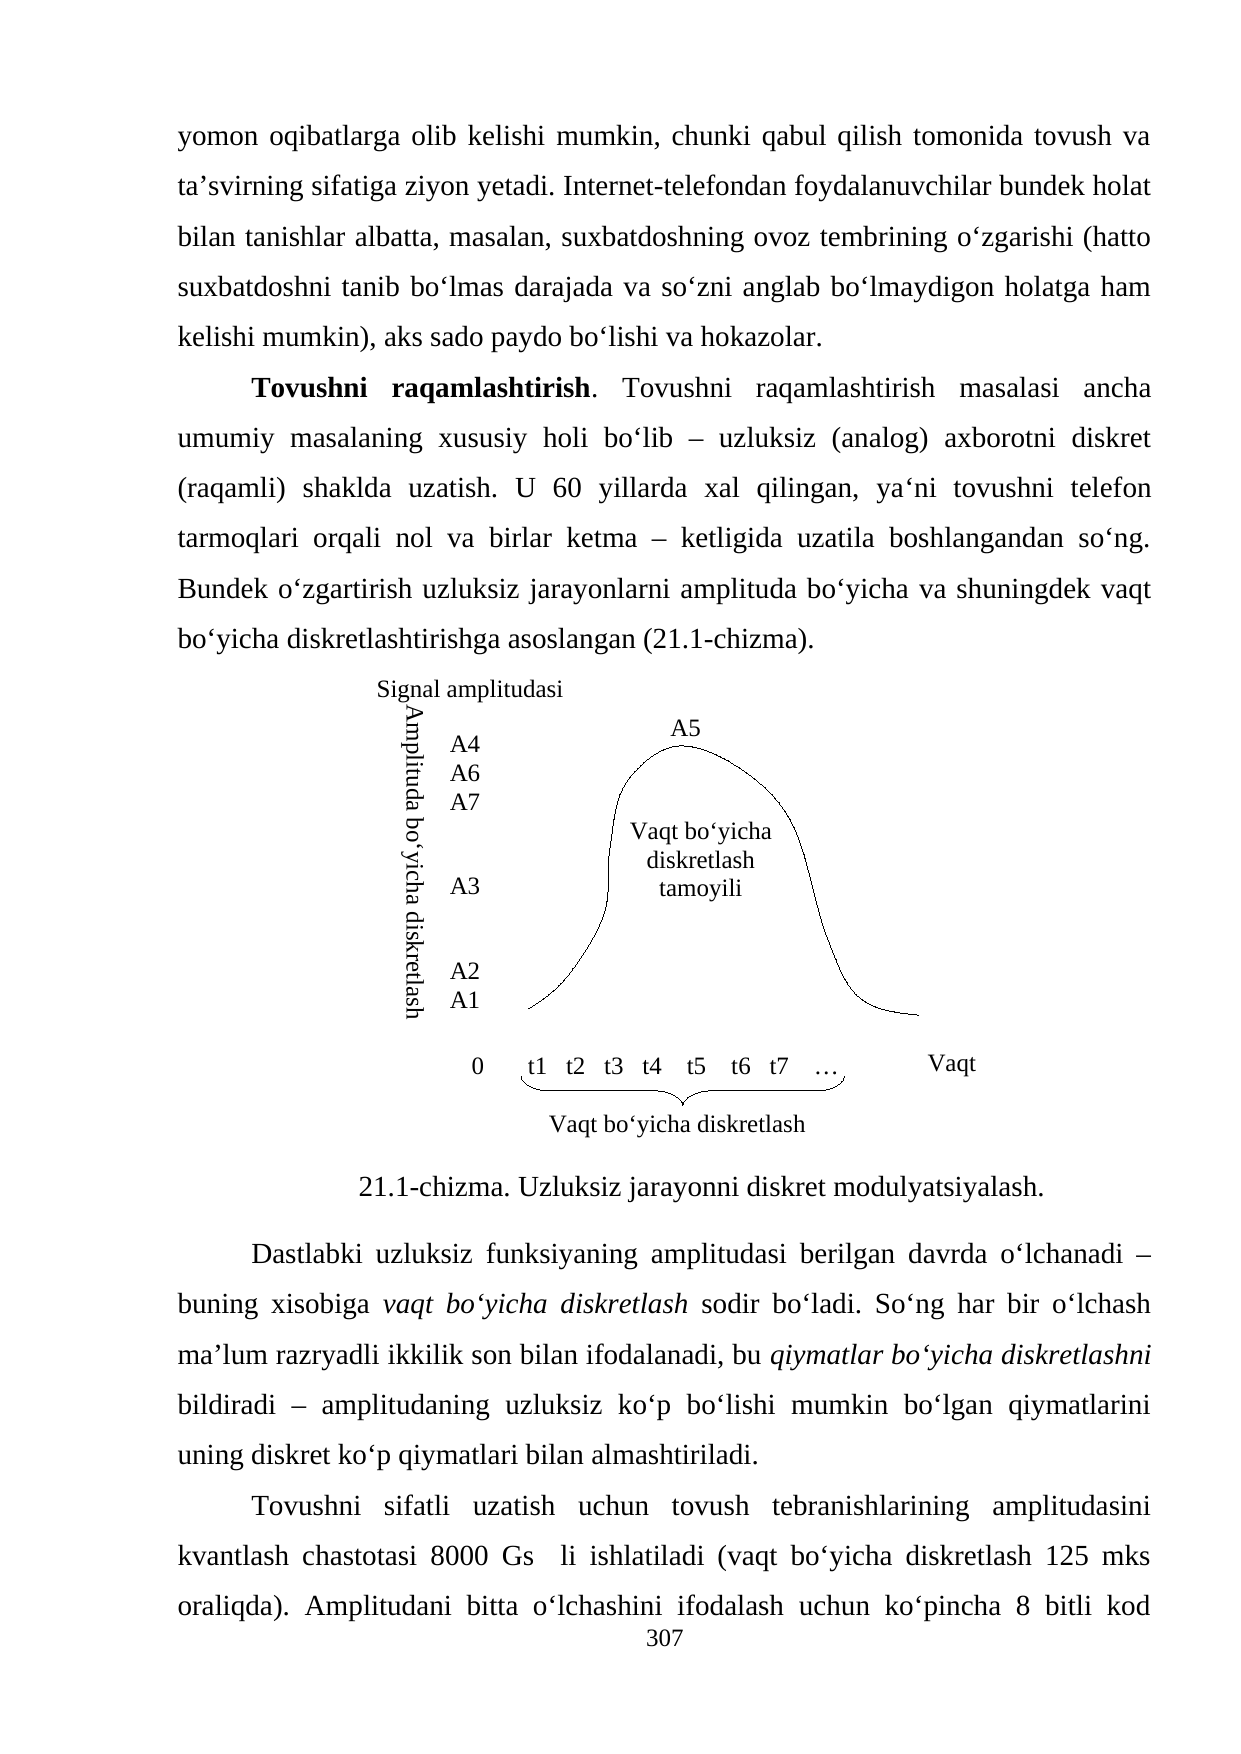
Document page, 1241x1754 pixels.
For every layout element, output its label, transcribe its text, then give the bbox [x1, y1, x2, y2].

text 21.1-chizma. Uzluksiz jarayonni diskret modulyatsiyalash. [177, 1169, 1152, 1203]
text Tovushni raqamlashtirish. Tovushni raqamlashtirish masalasi ancha umumiy masalaning xususiy holi bо‘lib – uzluksiz (analog) axborotni diskret (raqamli) shaklda uzatish. U 60 yillarda xal qilingan, yaʻni tovushni telefon tarmoqlari orqali nol va birlar ketma – ketligida uzatila boshlangandan sо‘ng. Bundek о‘zgartirish uzluksiz jarayonlarni amplituda bо‘yicha va shuningdek vaqt bо‘yicha diskretlashtirishga asoslangan (21.1-chizma). [177, 370, 1152, 655]
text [177, 1488, 1152, 1622]
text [177, 118, 1152, 353]
text Dastlabki uzluksiz funksiyaning amplitudasi berilgan davrda о‘lchanadi – buning xisobiga vaqt bо‘yicha diskretlash sodir bо‘ladi. Sо‘ng har bir о‘lchash ma’lum razryadli ikkilik son bilan ifodalanadi, bu qiymatlar bо‘yicha diskretlashni bildiradi – amplitudaning uzluksiz kо‘p bо‘lishi mumkin bо‘lgan qiymatlarini uning diskret kо‘p qiymatlari bilan almashtiriladi. [177, 1236, 1152, 1471]
